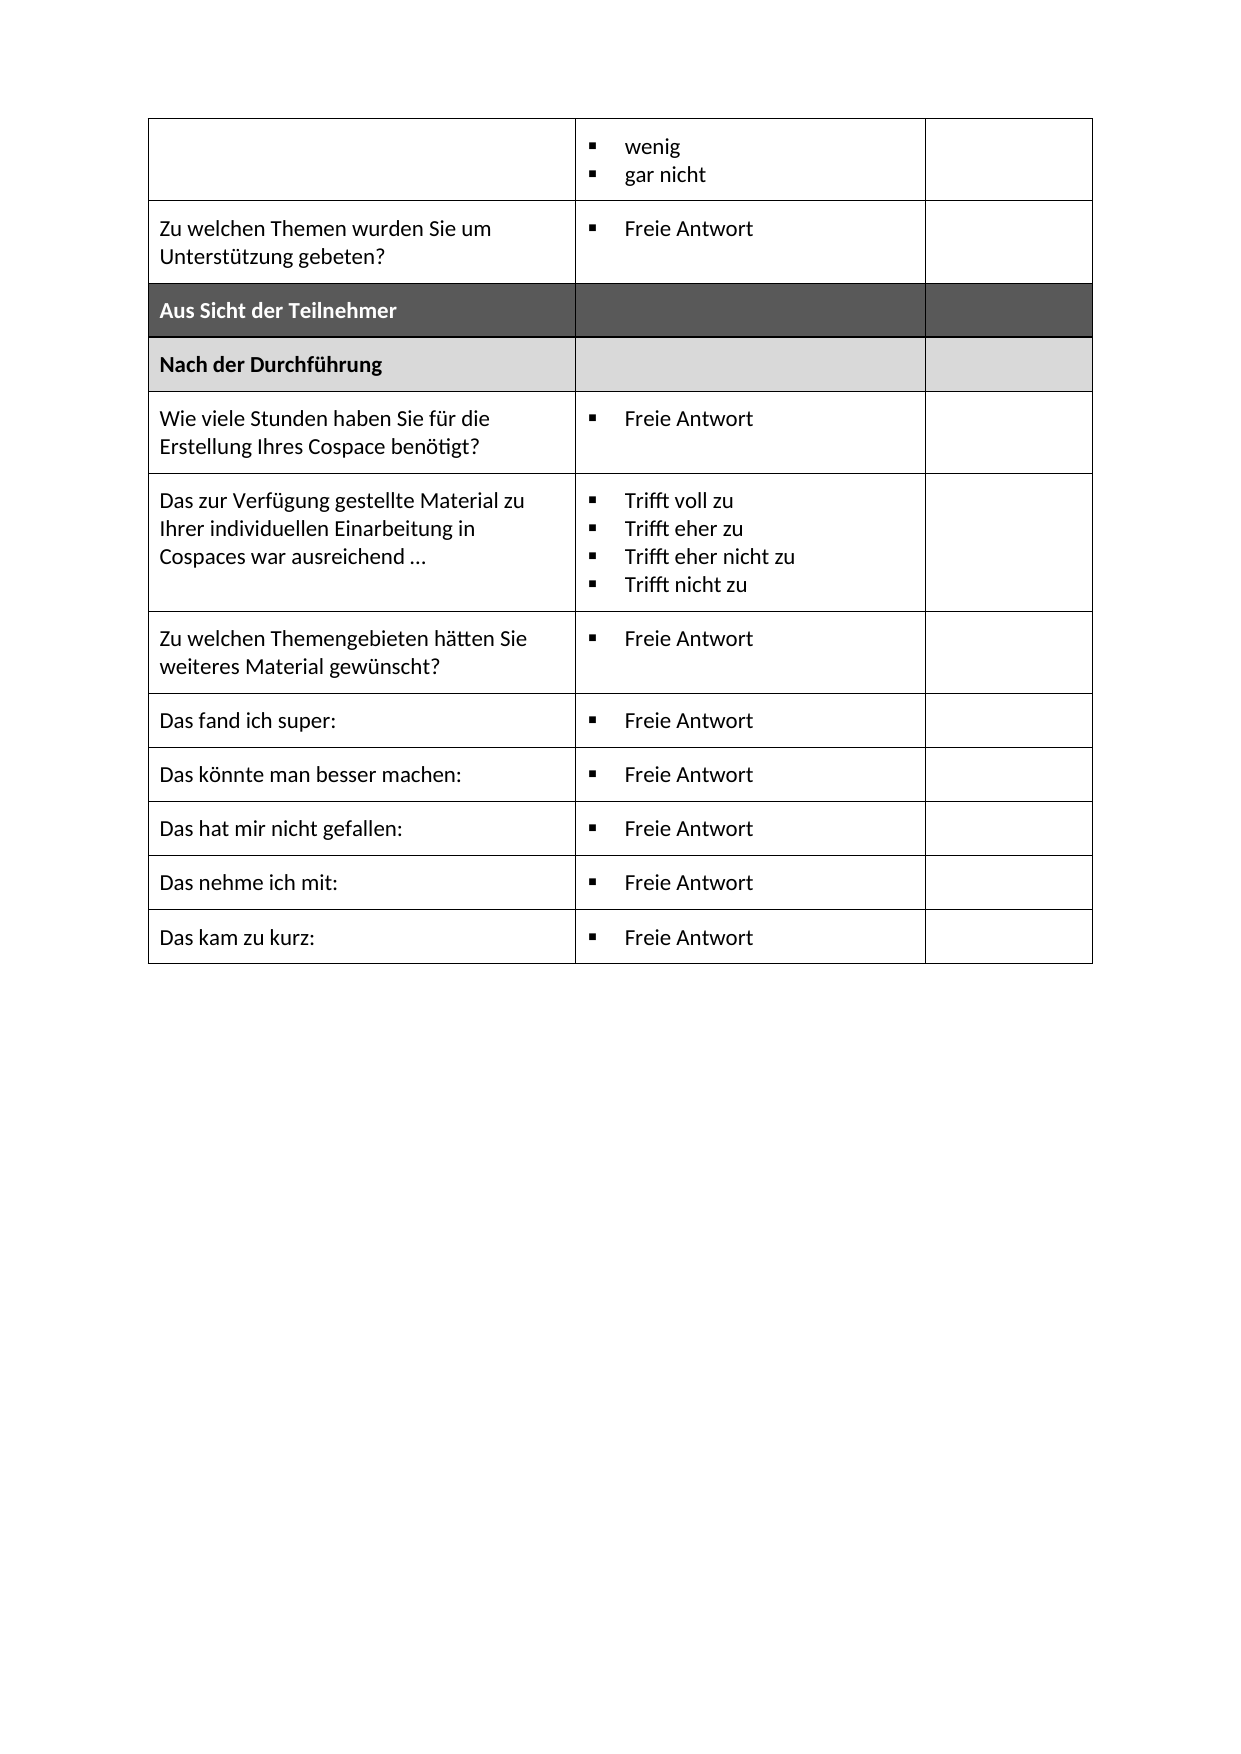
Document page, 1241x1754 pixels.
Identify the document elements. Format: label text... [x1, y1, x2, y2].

table_cell [926, 474, 1092, 611]
table_cell Freie Antwort [576, 612, 925, 693]
table_cell Freie Antwort [576, 856, 925, 909]
table_cell [926, 201, 1092, 282]
table_cell Das hat mir nicht gefallen: [149, 802, 575, 855]
table_cell Das zur Verfügung gestellte Material zu Ihrer individuellen Einarbeitung in Cospaces war ausreichend … [149, 474, 575, 611]
table_cell [576, 338, 925, 391]
table_cell Zu welchen Themen wurden Sie um Unterstützung gebeten? [149, 201, 575, 282]
table_cell Nach der Durchführung [149, 338, 575, 391]
table_cell [926, 910, 1092, 963]
table_cell Das kam zu kurz: [149, 910, 575, 963]
table_cell Zu welchen Themengebieten hätten Sie weiteres Material gewünscht? [149, 612, 575, 693]
table_cell Freie Antwort [576, 392, 925, 473]
table_cell Freie Antwort [576, 748, 925, 801]
table_cell Das nehme ich mit: [149, 856, 575, 909]
table_cell Trifft voll zu Trifft eher zu Trifft eher nicht zu Trifft nicht zu [576, 474, 925, 611]
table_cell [149, 119, 575, 200]
table_cell Freie Antwort [576, 201, 925, 282]
table_cell [926, 119, 1092, 200]
table_cell [576, 284, 925, 336]
table_cell [926, 284, 1092, 336]
table_cell Freie Antwort [576, 694, 925, 747]
table_cell [926, 392, 1092, 473]
table_cell [926, 802, 1092, 855]
table_cell Wie viele Stunden haben Sie für die Erstellung Ihres Cospace benötigt? [149, 392, 575, 473]
table_cell Freie Antwort [576, 802, 925, 855]
table_cell Das könnte man besser machen: [149, 748, 575, 801]
table_cell Das fand ich super: [149, 694, 575, 747]
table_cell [576, 119, 925, 200]
table_cell [926, 612, 1092, 693]
table_cell [926, 748, 1092, 801]
table_cell [926, 694, 1092, 747]
table_cell Freie Antwort [576, 910, 925, 963]
table_cell [926, 856, 1092, 909]
table_cell [926, 338, 1092, 391]
table_cell Aus Sicht der Teilnehmer [149, 284, 575, 336]
